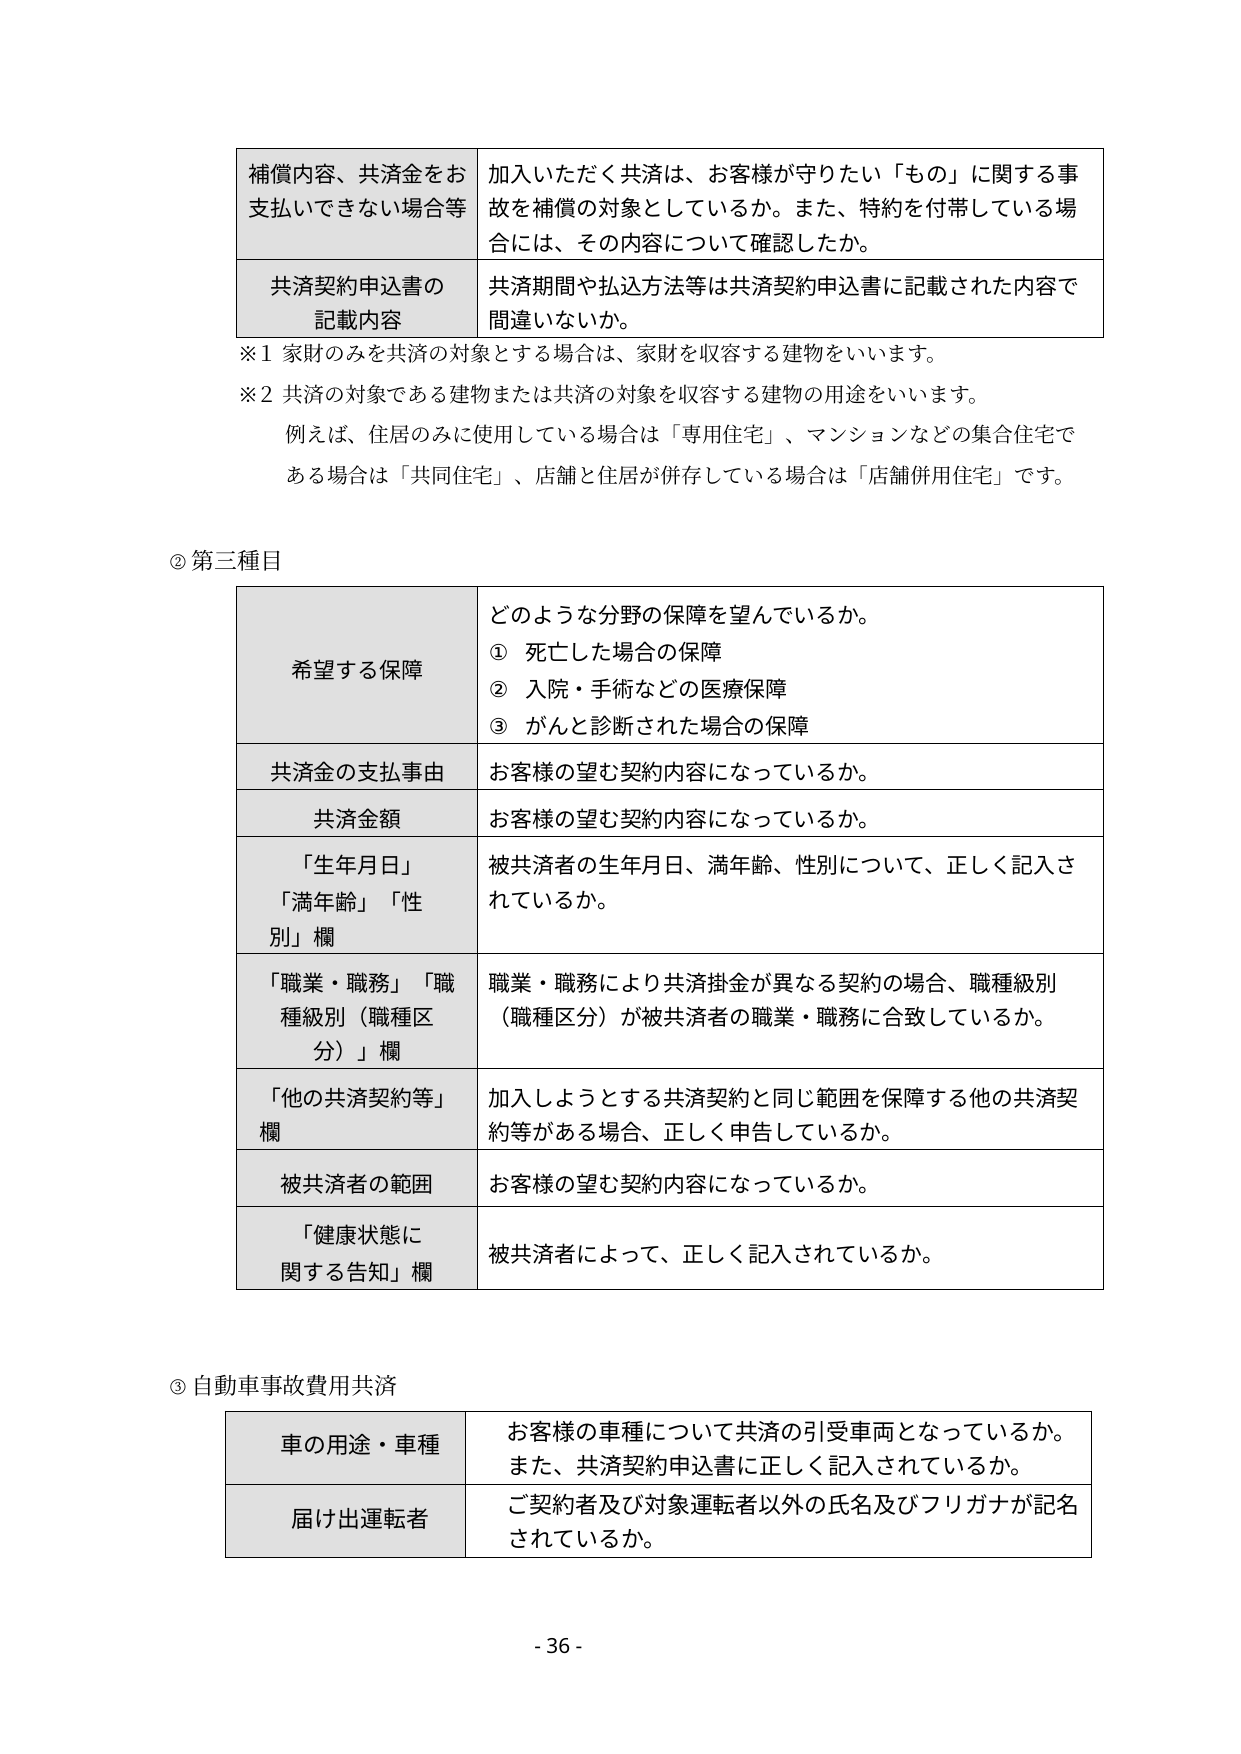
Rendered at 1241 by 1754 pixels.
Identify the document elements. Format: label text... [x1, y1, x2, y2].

table_cell お客様の望む契約内容になっているか。 [478, 1150, 1103, 1206]
table_header どのような分野の保障を望んでいるか。 死亡した場合の保障 入院・手術などの医療保障 がんと診断された場合の保障 [478, 587, 1103, 743]
table_cell 職業・職務により共済掛金が異なる契約の場合、職種級別（職種区分）が被共済者の職業・職務に合致しているか。 [478, 954, 1103, 1068]
text ②第三種目 [157, 543, 1003, 576]
table_cell 被共済者の範囲 [237, 1150, 477, 1206]
table_header 車の用途・車種 [226, 1412, 465, 1484]
table_cell 「他の共済契約等」欄 [237, 1069, 477, 1149]
table_header お客様の車種について共済の引受車両となっているか。また、共済契約申込書に正しく記入されているか。 [466, 1412, 1091, 1484]
table_cell 被共済者によって、正しく記入されているか。 [478, 1207, 1103, 1289]
table_cell 共済金額 [237, 790, 477, 836]
table_header 希望する保障 [237, 587, 477, 743]
table_cell 「職業・職務」「職種級別（職種区分）」欄 [237, 954, 477, 1068]
table_cell お客様の望む契約内容になっているか。 [478, 790, 1103, 836]
text ③自動車事故費用共済 [157, 1368, 1003, 1401]
table_cell 被共済者の生年月日、満年齢、性別について、正しく記入されているか。 [478, 837, 1103, 953]
table_cell 加入しようとする共済契約と同じ範囲を保障する他の共済契約等がある場合、正しく申告しているか。 [478, 1069, 1103, 1149]
table_cell 「生年月日」 「満年齢」「性別」欄 [237, 837, 477, 953]
table_cell ご契約者及び対象運転者以外の氏名及びフリガナが記名されているか。 [466, 1485, 1091, 1557]
text 例えば、住居のみに使用している場合は「専用住宅」、マンションなどの集合住宅である場合は「共同住宅」、店舗と住居が併存している場合は「店舗併用住宅」です。 [285, 419, 1092, 490]
table_cell 「健康状態に 関する告知」欄 [237, 1207, 477, 1289]
text ※２ 共済の対象である建物または共済の対象を収容する建物の用途をいいます。 [239, 378, 1092, 408]
table_cell 加入いただく共済は、お客様が守りたい「もの」に関する事故を補償の対象としているか。また、特約を付帯している場合には、その内容について確認したか。 [478, 149, 1103, 259]
table_cell 共済期間や払込方法等は共済契約申込書に記載された内容で間違いないか。 [478, 260, 1103, 337]
table_cell 共済契約申込書の 記載内容 [237, 260, 477, 337]
text ※１ 家財のみを共済の対象とする場合は、家財を収容する建物をいいます。 [239, 338, 1092, 368]
table_cell 共済金の支払事由 [237, 744, 477, 789]
table_cell 届け出運転者 [226, 1485, 465, 1557]
table_cell 補償内容、共済金をお支払いできない場合等 [237, 149, 477, 259]
table_cell お客様の望む契約内容になっているか。 [478, 744, 1103, 789]
